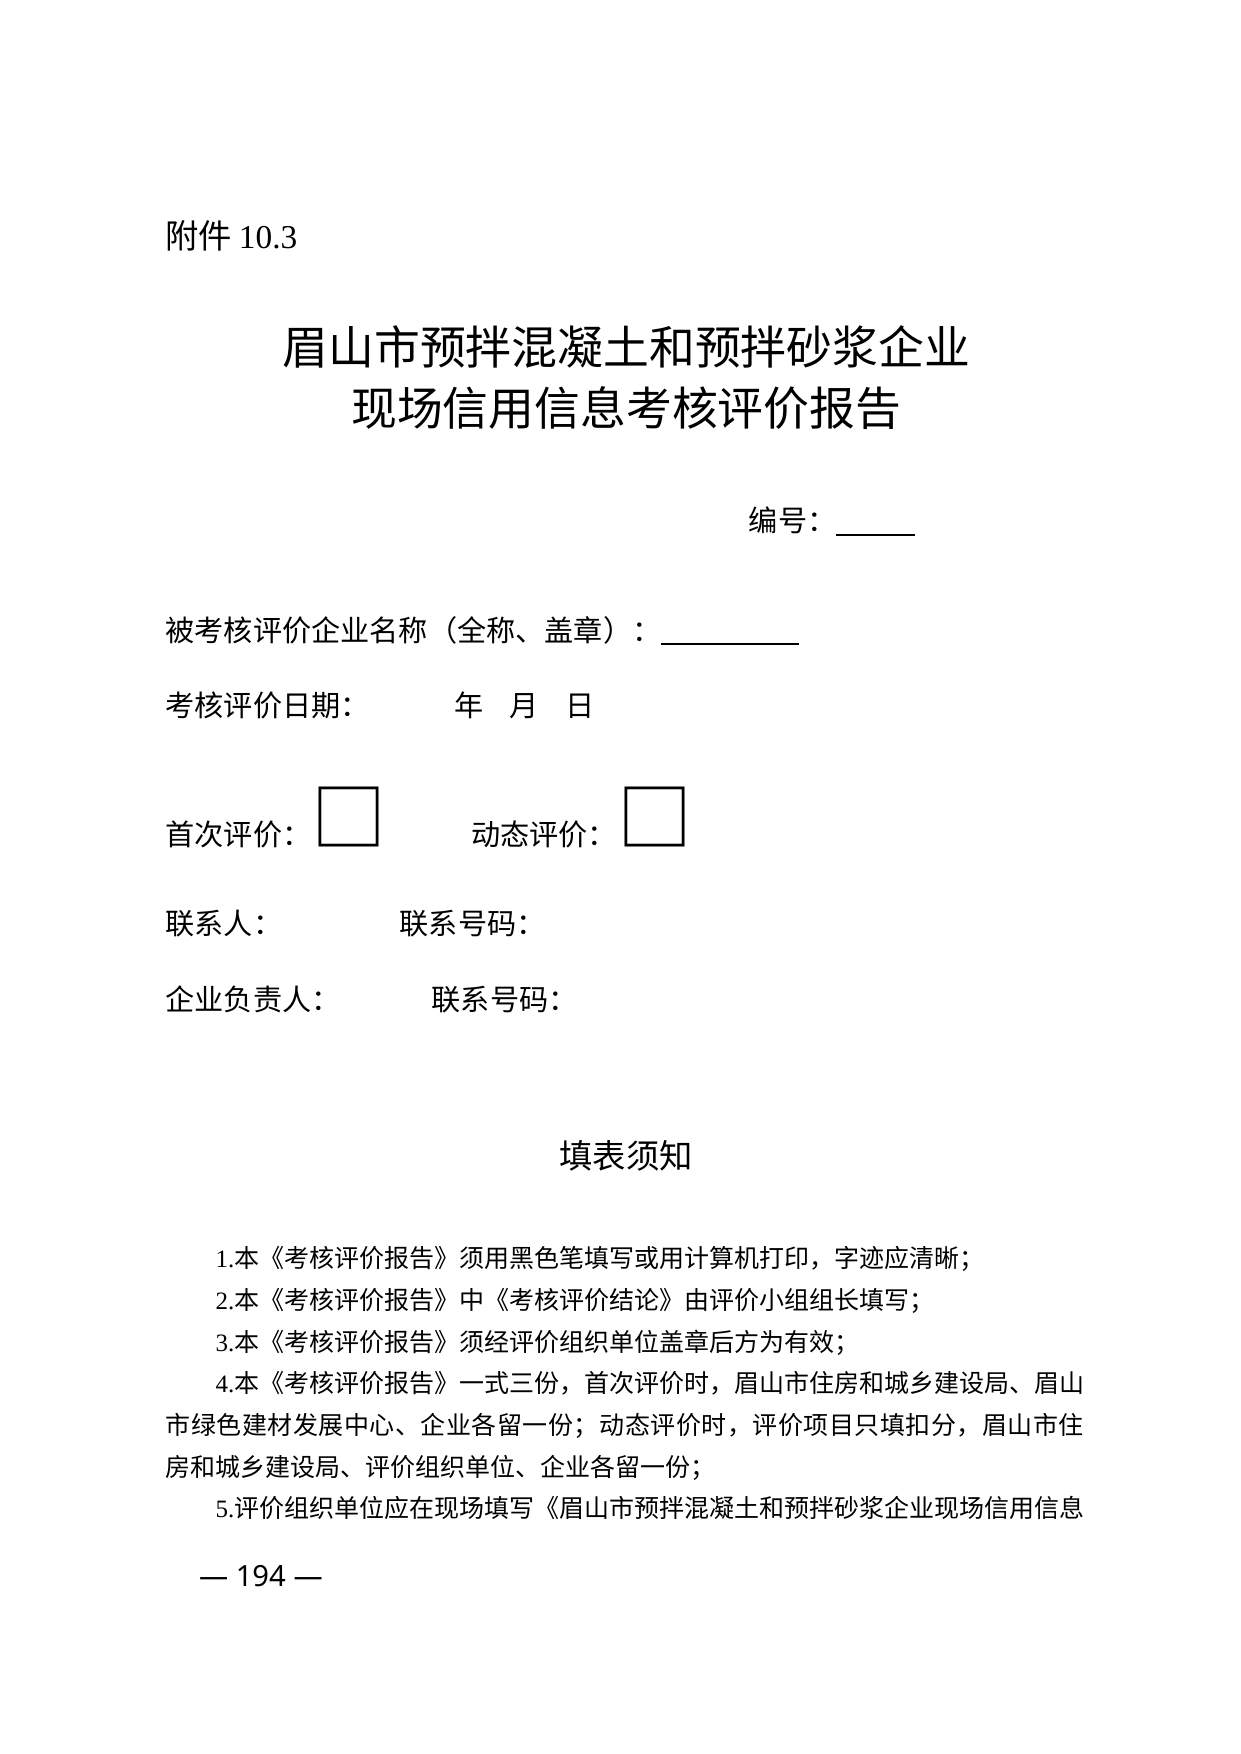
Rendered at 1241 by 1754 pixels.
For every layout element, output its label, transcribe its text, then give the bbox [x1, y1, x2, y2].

text 3.本《考核评价报告》须经评价组织单位盖章后方为有效； [165, 1318, 1087, 1359]
text 眉山市预拌混凝土和预拌砂浆企业 [165, 316, 1087, 377]
text 2.本《考核评价报告》中《考核评价结论》由评价小组组长填写； [165, 1276, 1087, 1318]
text 填表须知 [165, 1120, 1087, 1180]
text 附件10.3 [165, 218, 1087, 256]
text 企业负责人： 联系号码： [165, 977, 1087, 1019]
text 首次评价：□ 动态评价：□ [165, 759, 1087, 867]
text 考核评价日期： 年 月 日 [165, 683, 1087, 725]
text 现场信用信息考核评价报告 [165, 377, 1087, 437]
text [165, 1484, 1087, 1526]
text 联系人： 联系号码： [165, 901, 1087, 943]
text 1.本《考核评价报告》须用黑色笔填写或用计算机打印，字迹应清晰； [165, 1234, 1087, 1276]
text 被考核评价企业名称（全称、盖章）： [165, 607, 1087, 649]
text 4.本《考核评价报告》一式三份，首次评价时，眉山市住房和城乡建设局、眉山市绿色建材发展中心、企业各留一份；动态评价时，评价项目只填扣分，眉山市住房和城乡建设局、评价组织单位、企业各留一份； [165, 1359, 1087, 1484]
text 编号： [165, 498, 1028, 540]
